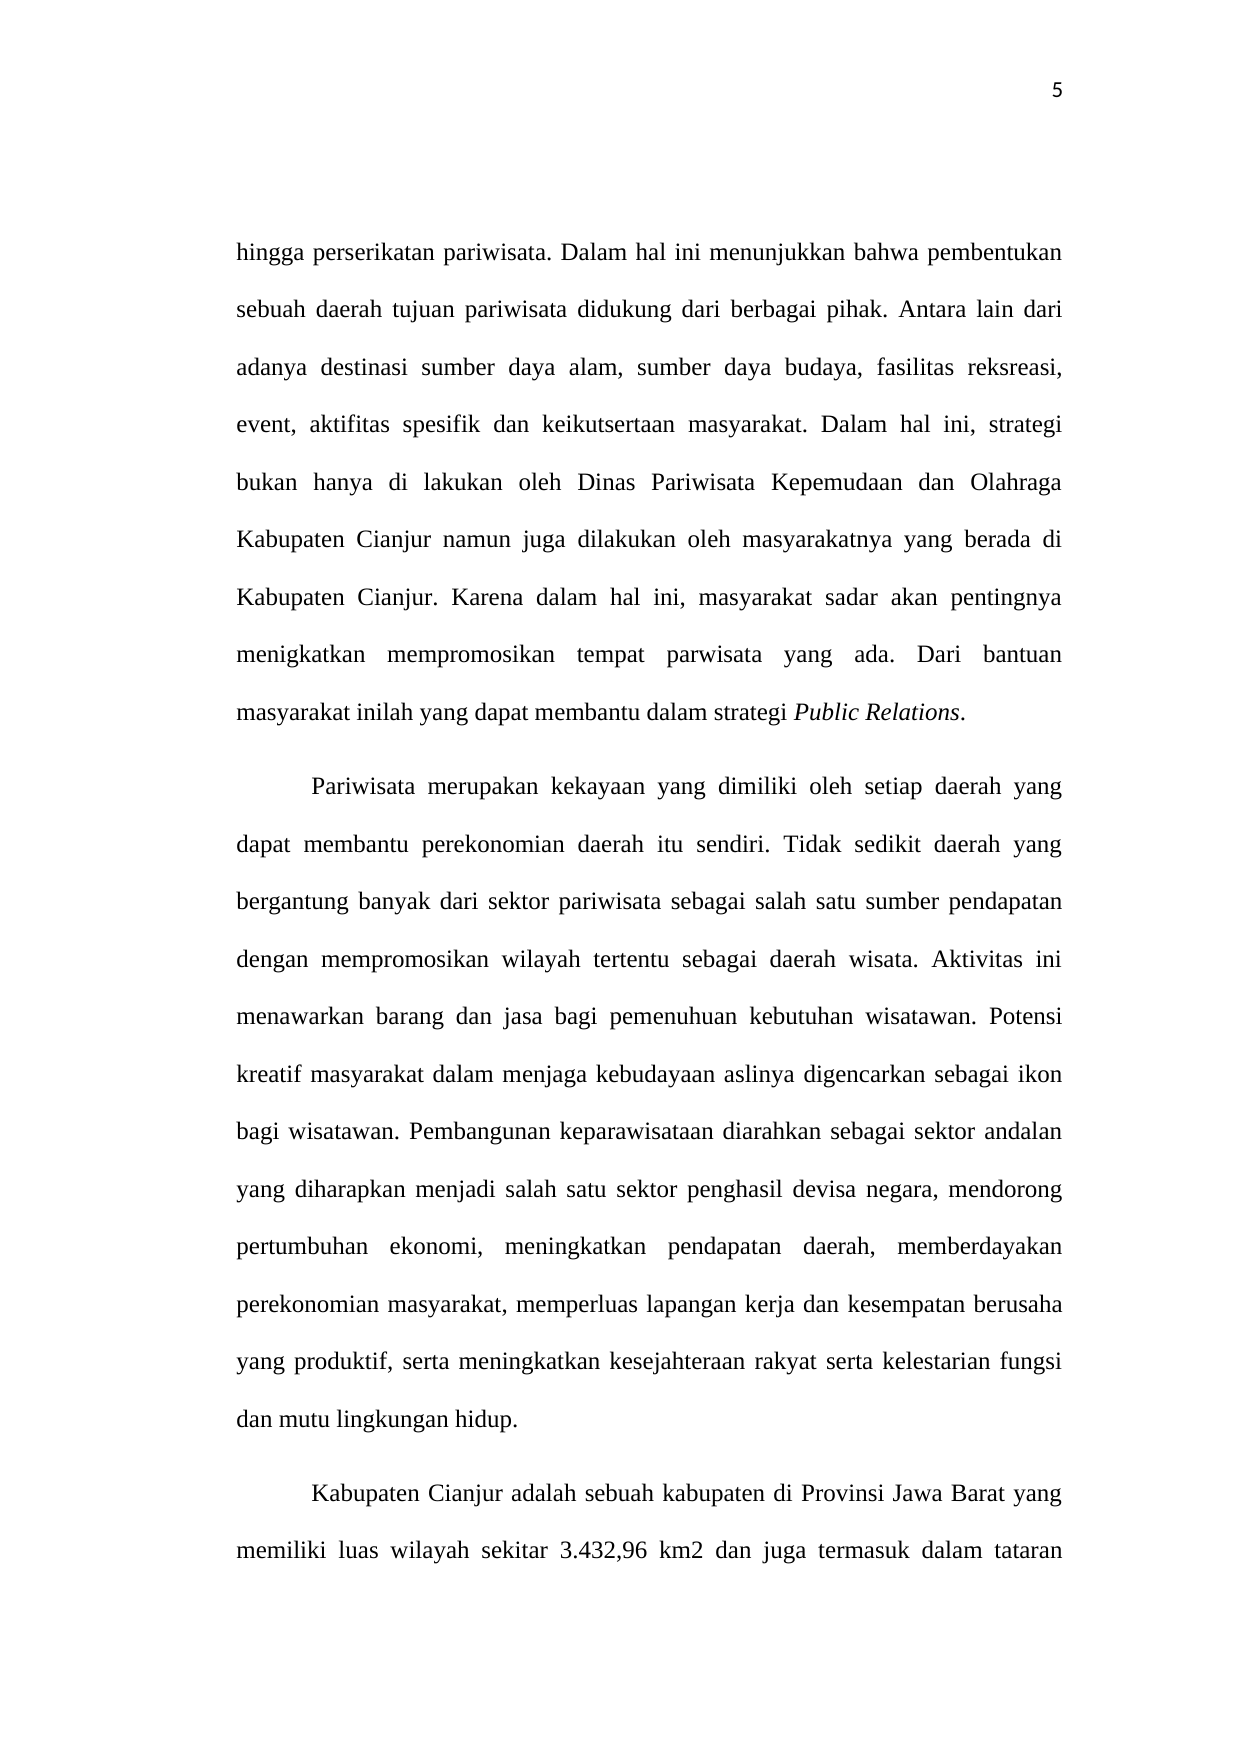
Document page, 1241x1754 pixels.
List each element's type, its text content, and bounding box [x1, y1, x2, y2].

text Pariwisata merupakan kekayaan yang dimiliki oleh setiap daerah yang dapat membantu perekonomian daerah itu sendiri. Tidak sedikit daerah yang bergantung banyak dari sektor pariwisata sebagai salah satu sumber pendapatan dengan mempromosikan wilayah tertentu sebagai daerah wisata. Aktivitas ini menawarkan barang dan jasa bagi pemenuhuan kebutuhan wisatawan. Potensi kreatif masyarakat dalam menjaga kebudayaan aslinya digencarkan sebagai ikon bagi wisatawan. Pembangunan keparawisataan diarahkan sebagai sektor andalan yang diharapkan menjadi salah satu sektor penghasil devisa negara, mendorong pertumbuhan ekonomi, meningkatkan pendapatan daerah, memberdayakan perekonomian masyarakat, memperluas lapangan kerja dan kesempatan berusaha yang produktif, serta meningkatkan kesejahteraan rakyat serta kelestarian fungsi dan mutu lingkungan hidup. [236, 771, 1063, 1432]
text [236, 1478, 1063, 1564]
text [236, 237, 1063, 726]
